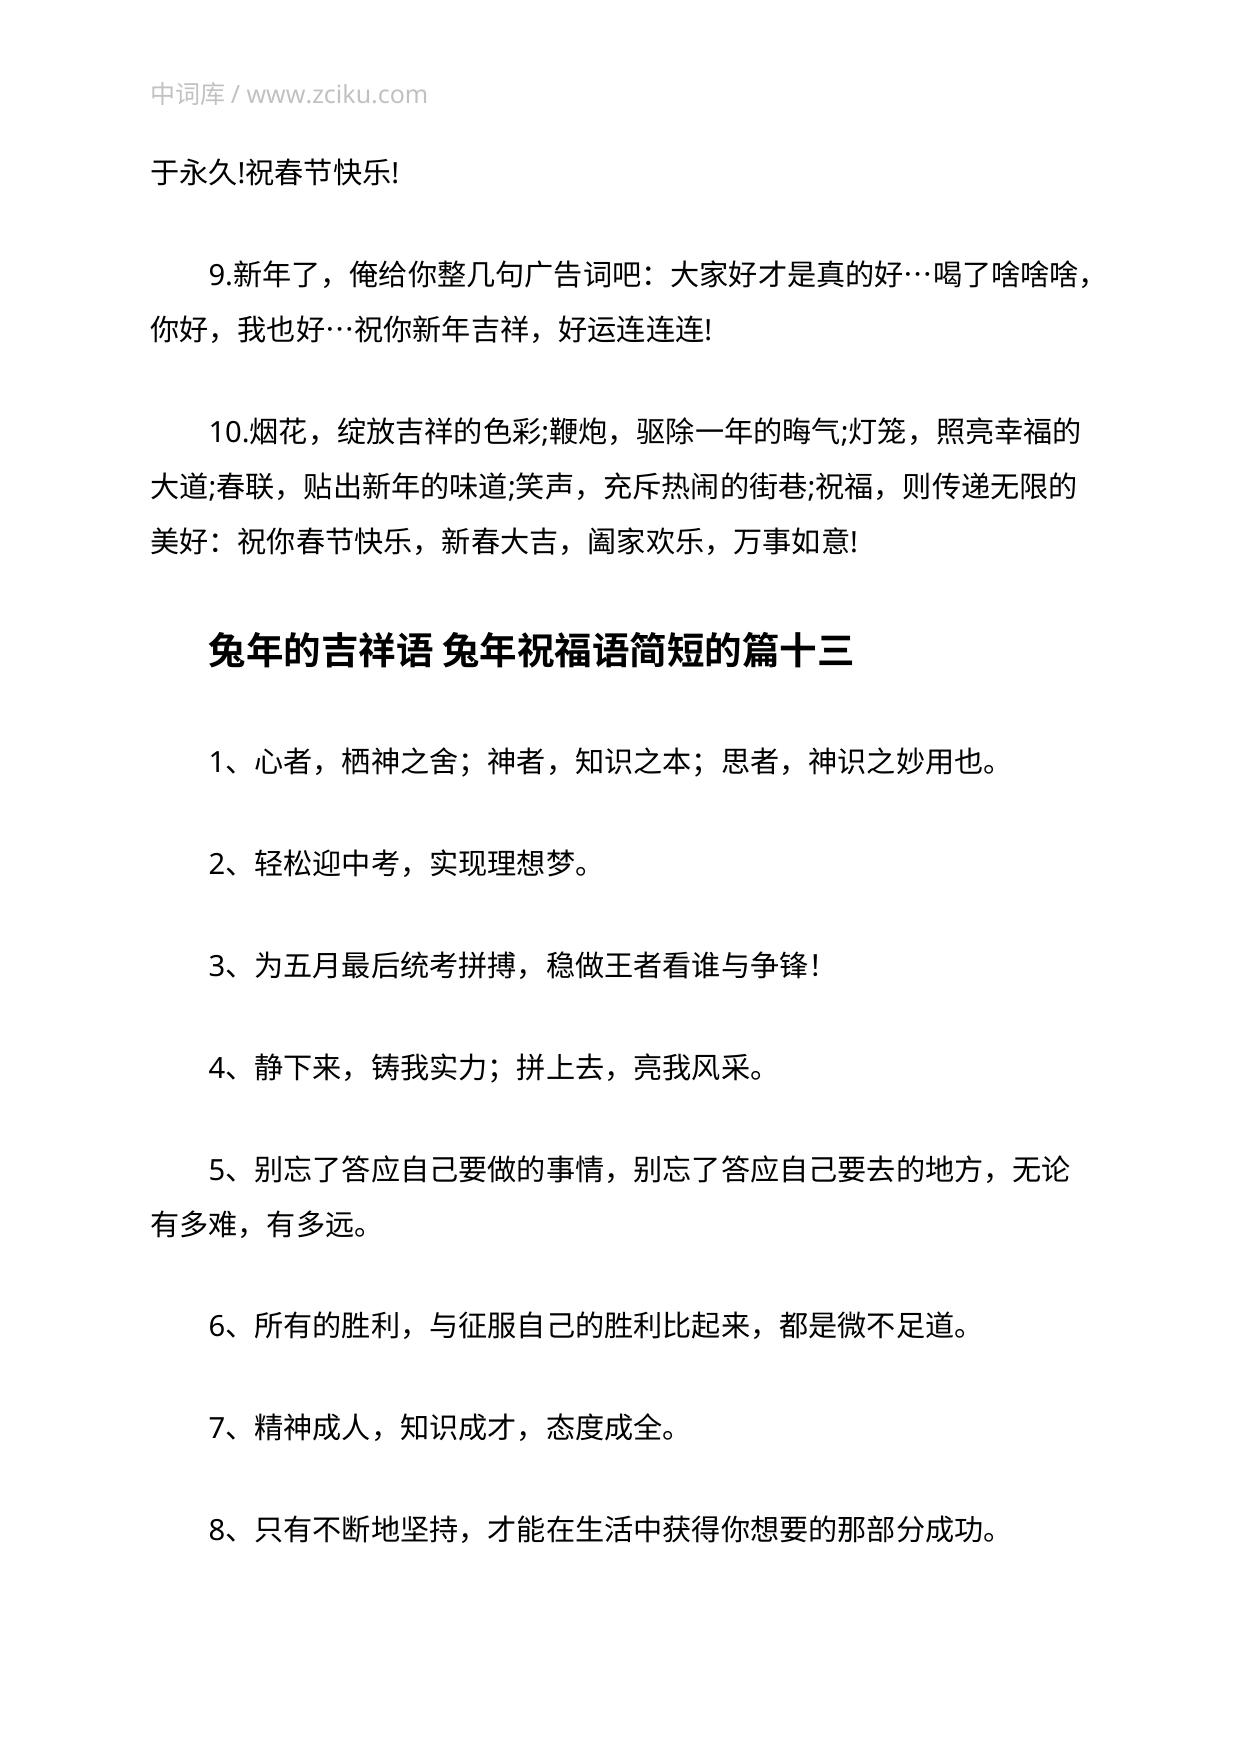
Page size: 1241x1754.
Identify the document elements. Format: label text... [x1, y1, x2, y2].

text 7、精神成人，知识成才，态度成全。 [150, 1405, 1090, 1447]
text 3、为五月最后统考拼搏，稳做王者看谁与争锋！ [150, 942, 1090, 985]
text 9.新年了，俺给你整几句广告词吧：大家好才是真的好…喝了啥啥啥，你好，我也好…祝你新年吉祥，好运连连连! [150, 252, 1090, 349]
text 5、别忘了答应自己要做的事情，别忘了答应自己要去的地方，无论有多难，有多远。 [150, 1146, 1090, 1243]
text 8、只有不断地坚持，才能在生活中获得你想要的那部分成功。 [150, 1507, 1090, 1549]
text 2、轻松迎中考，实现理想梦。 [150, 840, 1090, 883]
text 4、静下来，铸我实力；拼上去，亮我风采。 [150, 1044, 1090, 1087]
text 1、心者，栖神之舍；神者，知识之本；思者，神识之妙用也。 [150, 738, 1090, 781]
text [150, 150, 1090, 192]
text 兔年的吉祥语 兔年祝福语简短的篇十三 [150, 621, 1090, 675]
text 6、所有的胜利，与征服自己的胜利比起来，都是微不足道。 [150, 1303, 1090, 1345]
text 10.烟花，绽放吉祥的色彩;鞭炮，驱除一年的晦气;灯笼，照亮幸福的大道;春联，贴出新年的味道;笑声，充斥热闹的街巷;祝福，则传递无限的美好：祝你春节快乐，新春大吉，阖家欢乐，万事如意! [150, 409, 1090, 561]
